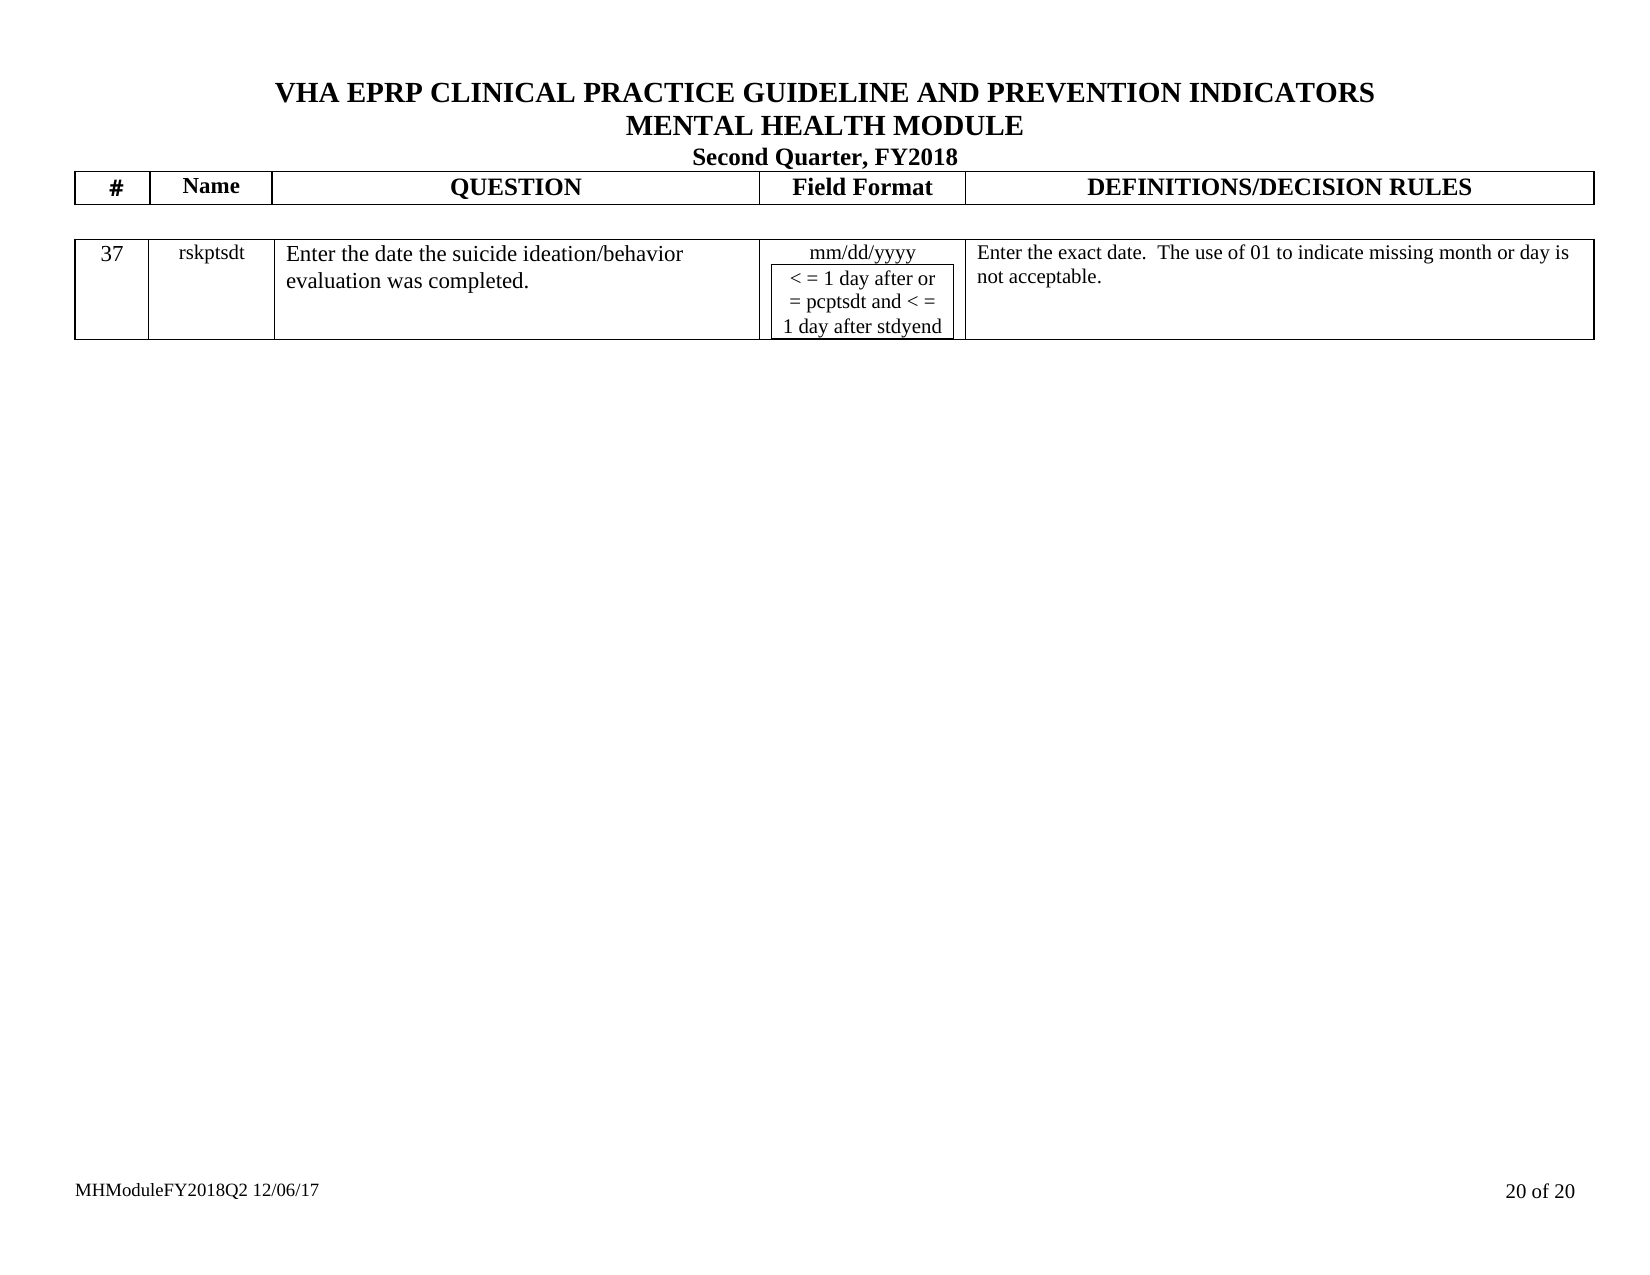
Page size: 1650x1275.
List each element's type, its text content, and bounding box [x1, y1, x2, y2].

table_header Enter the exact date. The use of 01 to indicate missing month or day is not acceptable. [966, 240, 1593, 339]
table_header rskptsdt [149, 240, 274, 339]
table_header 37 [76, 240, 148, 339]
table_header mm/dd/yyyy [760, 240, 965, 339]
table_header Enter the date the suicide ideation/behavior evaluation was completed. [275, 240, 759, 339]
